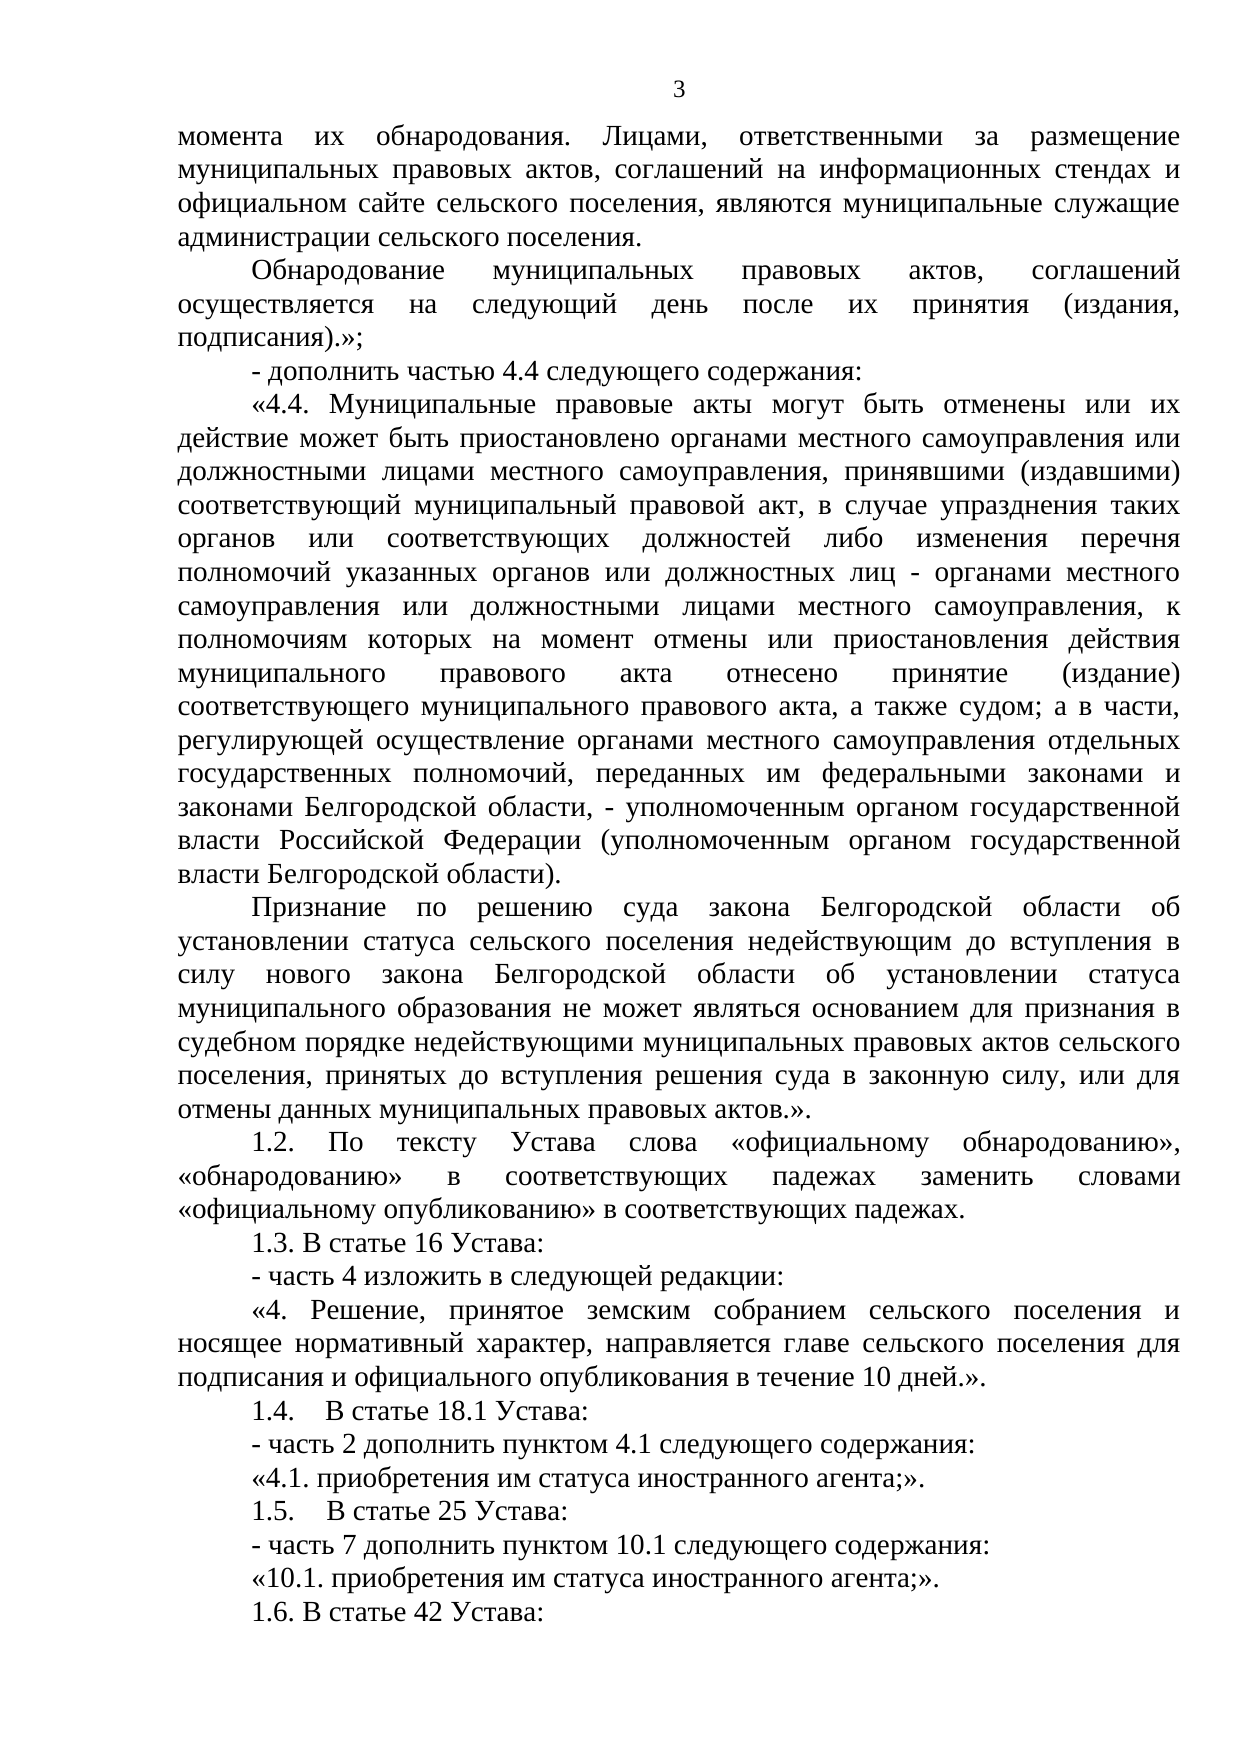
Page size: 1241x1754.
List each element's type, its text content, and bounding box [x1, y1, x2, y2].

text 1.3. В статье 16 Устава: [177, 1225, 1181, 1258]
text «10.1. приобретения им статуса иностранного агента;». [251, 1560, 1181, 1594]
text 1.2. По тексту Устава слова «официальному обнародованию», «обнародованию» в соответствующих падежах заменить словами «официальному опубликованию» в соответствующих падежах. [177, 1124, 1181, 1225]
text - часть 4 изложить в следующей редакции: [177, 1258, 1181, 1292]
list В статье 25 Устава: [251, 1493, 1181, 1527]
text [177, 118, 1181, 252]
text - дополнить частью 4.4 следующего содержания: [177, 353, 1181, 386]
text - часть 7 дополнить пунктом 10.1 следующего содержания: [251, 1527, 1181, 1560]
text «4. Решение, принятое земским собранием сельского поселения и носящее нормативный характер, направляется главе сельского поселения для подписания и официального опубликования в течение 10 дней.». [177, 1292, 1181, 1393]
text «4.4. Муниципальные правовые акты могут быть отменены или их действие может быть приостановлено органами местного самоуправления или должностными лицами местного самоуправления, принявшими (издавшими) соответствующий муниципальный правовой акт, в случае упразднения таких органов или соответствующих должностей либо изменения перечня полномочий указанных органов или должностных лиц - органами местного самоуправления или должностными лицами местного самоуправления, к полномочиям которых на момент отмены или приостановления действия муниципального правового акта отнесено принятие (издание) соответствующего муниципального правового акта, а также судом; а в части, регулирующей осуществление органами местного самоуправления отдельных государственных полномочий, переданных им федеральными законами и законами Белгородской области, - уполномоченным органом государственной власти Российской Федерации (уполномоченным органом государственной власти Белгородской области). [177, 386, 1181, 889]
text Обнародование муниципальных правовых актов, соглашений осуществляется на следующий день после их принятия (издания, подписания).»; [177, 252, 1181, 353]
text Признание по решению суда закона Белгородской области об установлении статуса сельского поселения недействующим до вступления в силу нового закона Белгородской области об установлении статуса муниципального образования не может являться основанием для признания в судебном порядке недействующими муниципальных правовых актов сельского поселения, принятых до вступления решения суда в законную силу, или для отмены данных муниципальных правовых актов.». [177, 889, 1181, 1124]
text 1.4. В статье 18.1 Устава: [177, 1393, 1181, 1426]
text 1.6. В статье 42 Устава: [251, 1594, 1181, 1627]
text - часть 2 дополнить пунктом 4.1 следующего содержания: [177, 1426, 1181, 1460]
text «4.1. приобретения им статуса иностранного агента;». [177, 1460, 1181, 1493]
